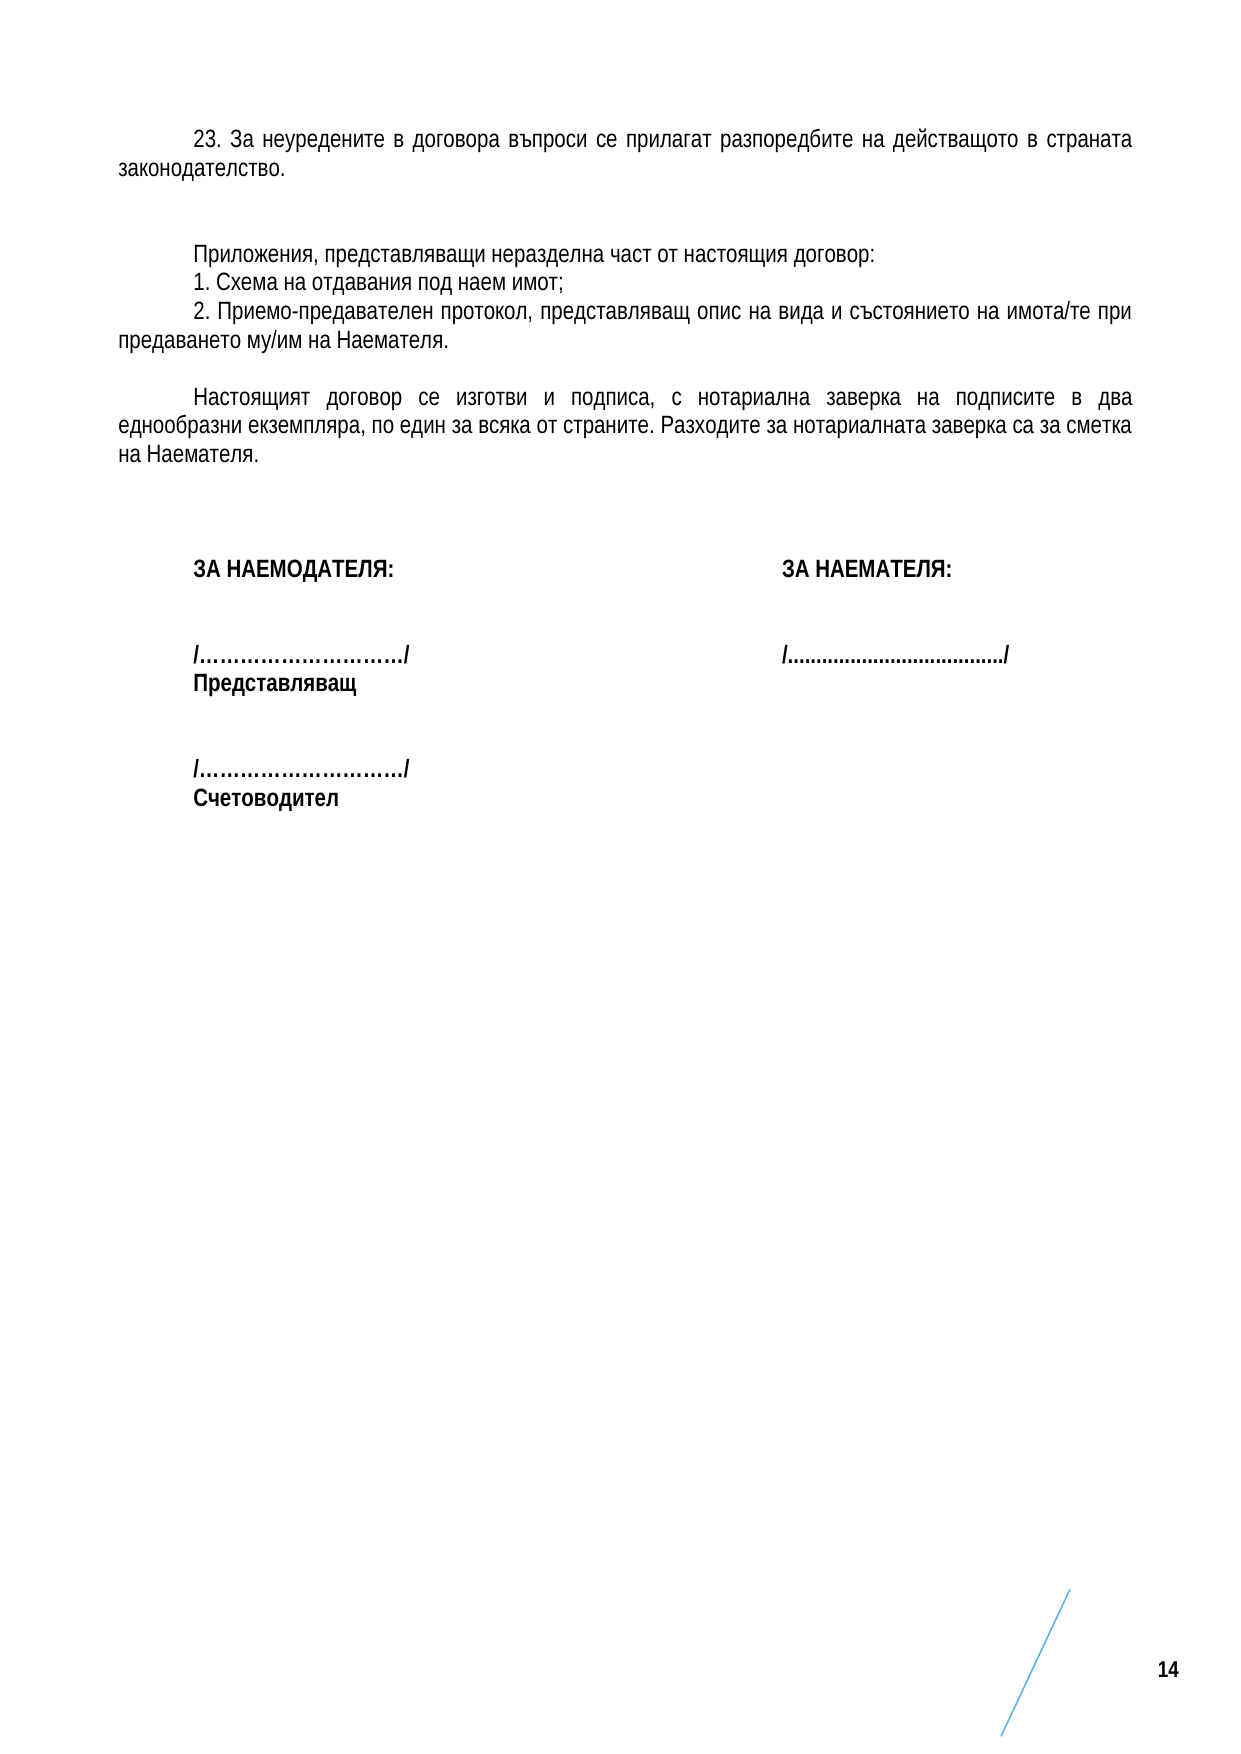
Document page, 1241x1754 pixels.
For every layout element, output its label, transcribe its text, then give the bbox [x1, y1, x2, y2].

text /…………………………/ [118, 754, 1134, 783]
text ЗА НАЕМОДАТЕЛЯ: ЗА НАЕМАТЕЛЯ: [118, 554, 1134, 582]
text 23. За неуредените в договора въпроси се прилагат разпоредбите на действащото в страната законодателство. [118, 124, 1134, 181]
text Приложения, представляващи неразделна част от настоящия договор: [118, 239, 1134, 267]
text /…………………………/ /....................................../ [118, 640, 1134, 668]
text Представляващ [118, 668, 1134, 697]
text Настоящият договор се изготви и подписа, с нотариална заверка на подписите в два еднообразни екземпляра, по един за всяка от страните. Разходите за нотариалната заверка са за сметка на Наемателя. [118, 382, 1134, 468]
text 1. Схема на отдавания под наем имот; [118, 267, 1134, 296]
text Счетоводител [118, 783, 1134, 812]
text 2. Приемо-предавателен протокол, представляващ опис на вида и състоянието на имота/те при предаването му/им на Наемателя. [118, 296, 1134, 353]
